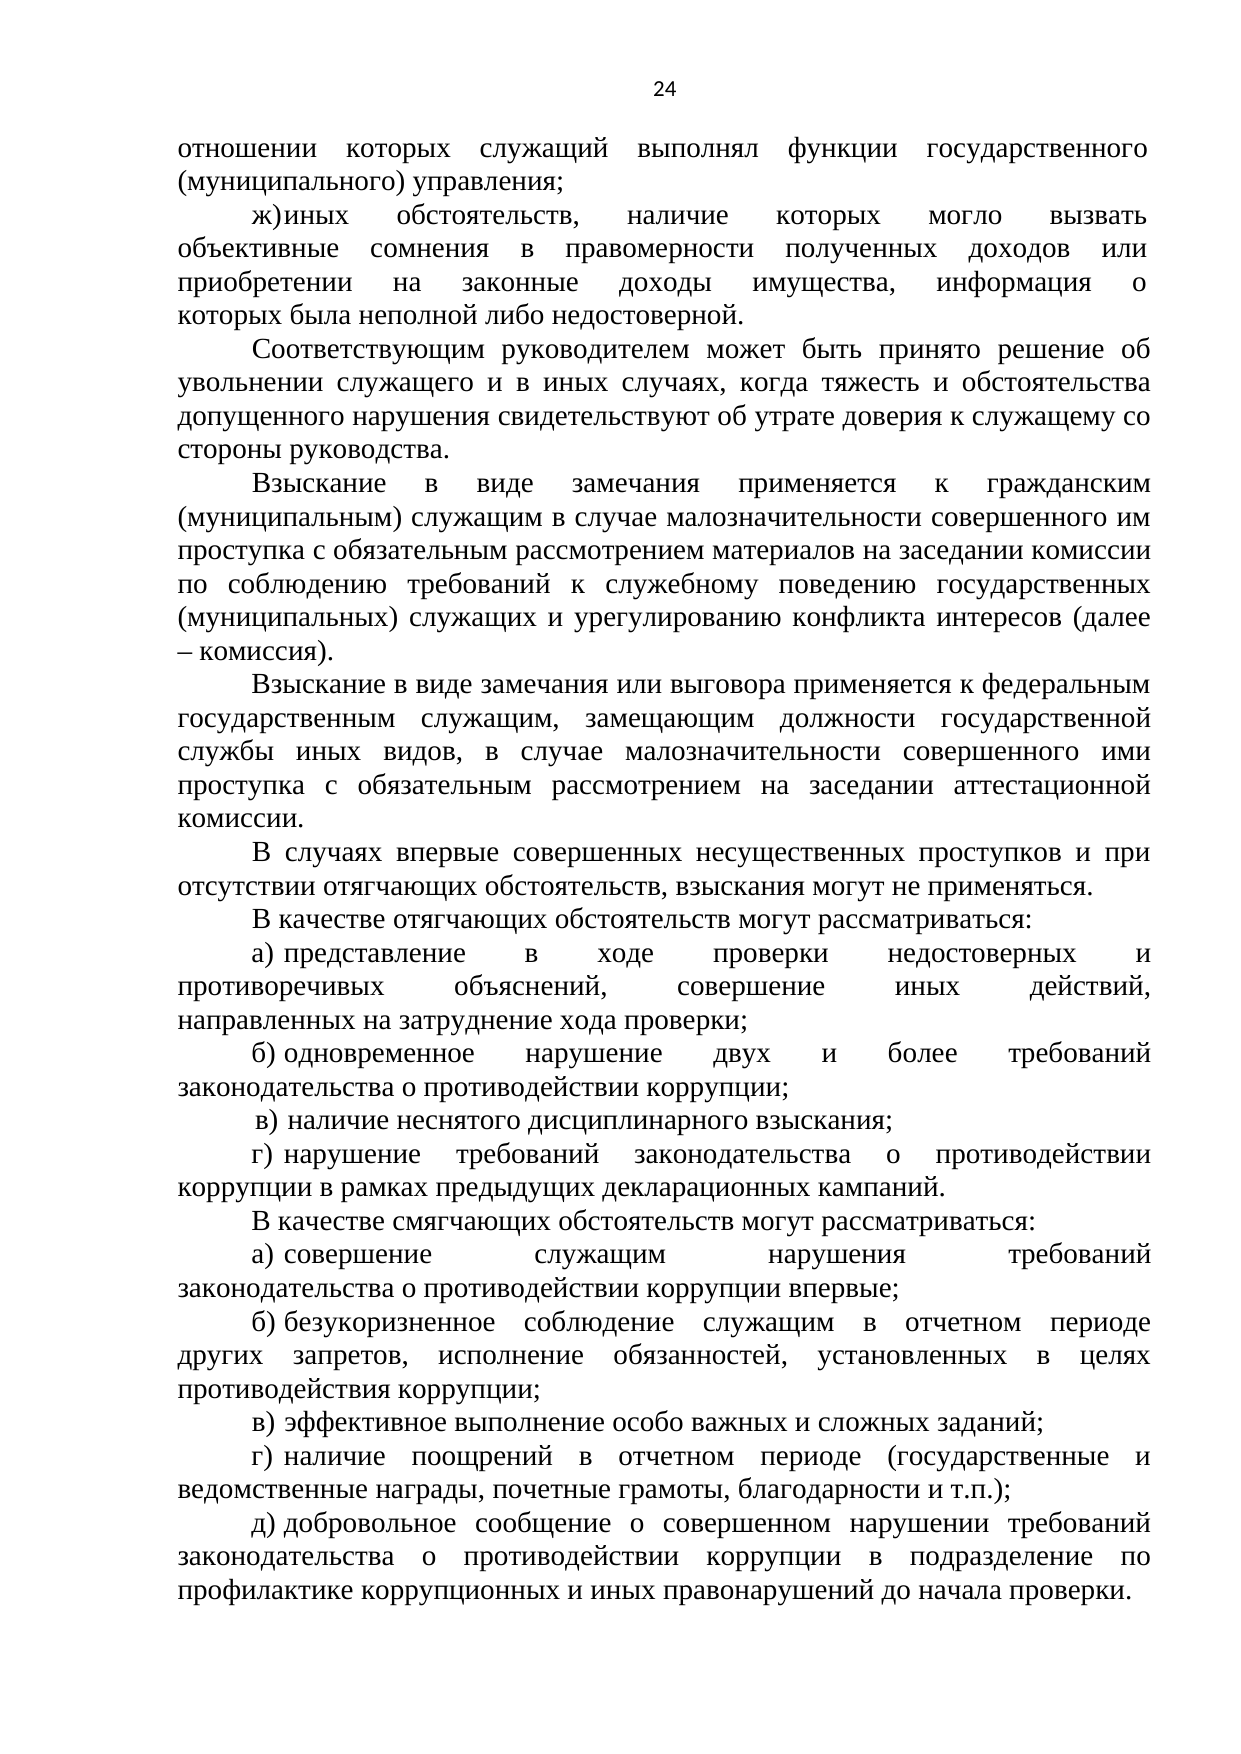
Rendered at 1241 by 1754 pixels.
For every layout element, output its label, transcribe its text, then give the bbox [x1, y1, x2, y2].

text В качестве смягчающих обстоятельств могут рассматриваться: [177, 1203, 1152, 1237]
text в) наличие неснятого дисциплинарного взыскания; [255, 1102, 1152, 1136]
text Соответствующим руководителем может быть принято решение об увольнении служащего и в иных случаях, когда тяжесть и обстоятельства допущенного нарушения свидетельствуют об утрате доверия к служащему со стороны руководства. [177, 331, 1152, 465]
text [177, 130, 1149, 197]
text ж) иных обстоятельств, наличие которых могло вызвать объективные сомнения в правомерности полученных доходов или приобретении на законные доходы имущества, информация о которых была неполной либо недостоверной. [177, 197, 1148, 331]
text г) наличие поощрений в отчетном периоде (государственные и ведомственные награды, почетные грамоты, благодарности и т.п.); [177, 1438, 1152, 1505]
text а) совершение служащим нарушения требований законодательства о противодействии коррупции впервые; [177, 1237, 1152, 1304]
text г) нарушение требований законодательства о противодействии коррупции в рамках предыдущих декларационных кампаний. [177, 1136, 1152, 1203]
text д) добровольное сообщение о совершенном нарушении требований законодательства о противодействии коррупции в подразделение по профилактике коррупционных и иных правонарушений до начала проверки. [177, 1505, 1152, 1606]
text а) представление в ходе проверки недостоверных и противоречивых объяснений, совершение иных действий, направленных на затруднение хода проверки; [177, 935, 1152, 1035]
text Взыскание в виде замечания применяется к гражданским (муниципальным) служащим в случае малозначительности совершенного им проступка с обязательным рассмотрением материалов на заседании комиссии по соблюдению требований к служебному поведению государственных (муниципальных) служащих и урегулированию конфликта интересов (далее – комиссия). [177, 465, 1152, 666]
text в) эффективное выполнение особо важных и сложных заданий; [252, 1404, 1152, 1438]
text б) безукоризненное соблюдение служащим в отчетном периоде других запретов, исполнение обязанностей, установленных в целях противодействия коррупции; [177, 1304, 1152, 1404]
text В качестве отягчающих обстоятельств могут рассматриваться: [177, 901, 1150, 935]
text В случаях впервые совершенных несущественных проступков и при отсутствии отягчающих обстоятельств, взыскания могут не применяться. [177, 834, 1152, 901]
text б) одновременное нарушение двух и более требований законодательства о противодействии коррупции; [177, 1035, 1152, 1102]
text Взыскание в виде замечания или выговора применяется к федеральным государственным служащим, замещающим должности государственной службы иных видов, в случае малозначительности совершенного ими проступка с обязательным рассмотрением на заседании аттестационной комиссии. [177, 666, 1152, 834]
